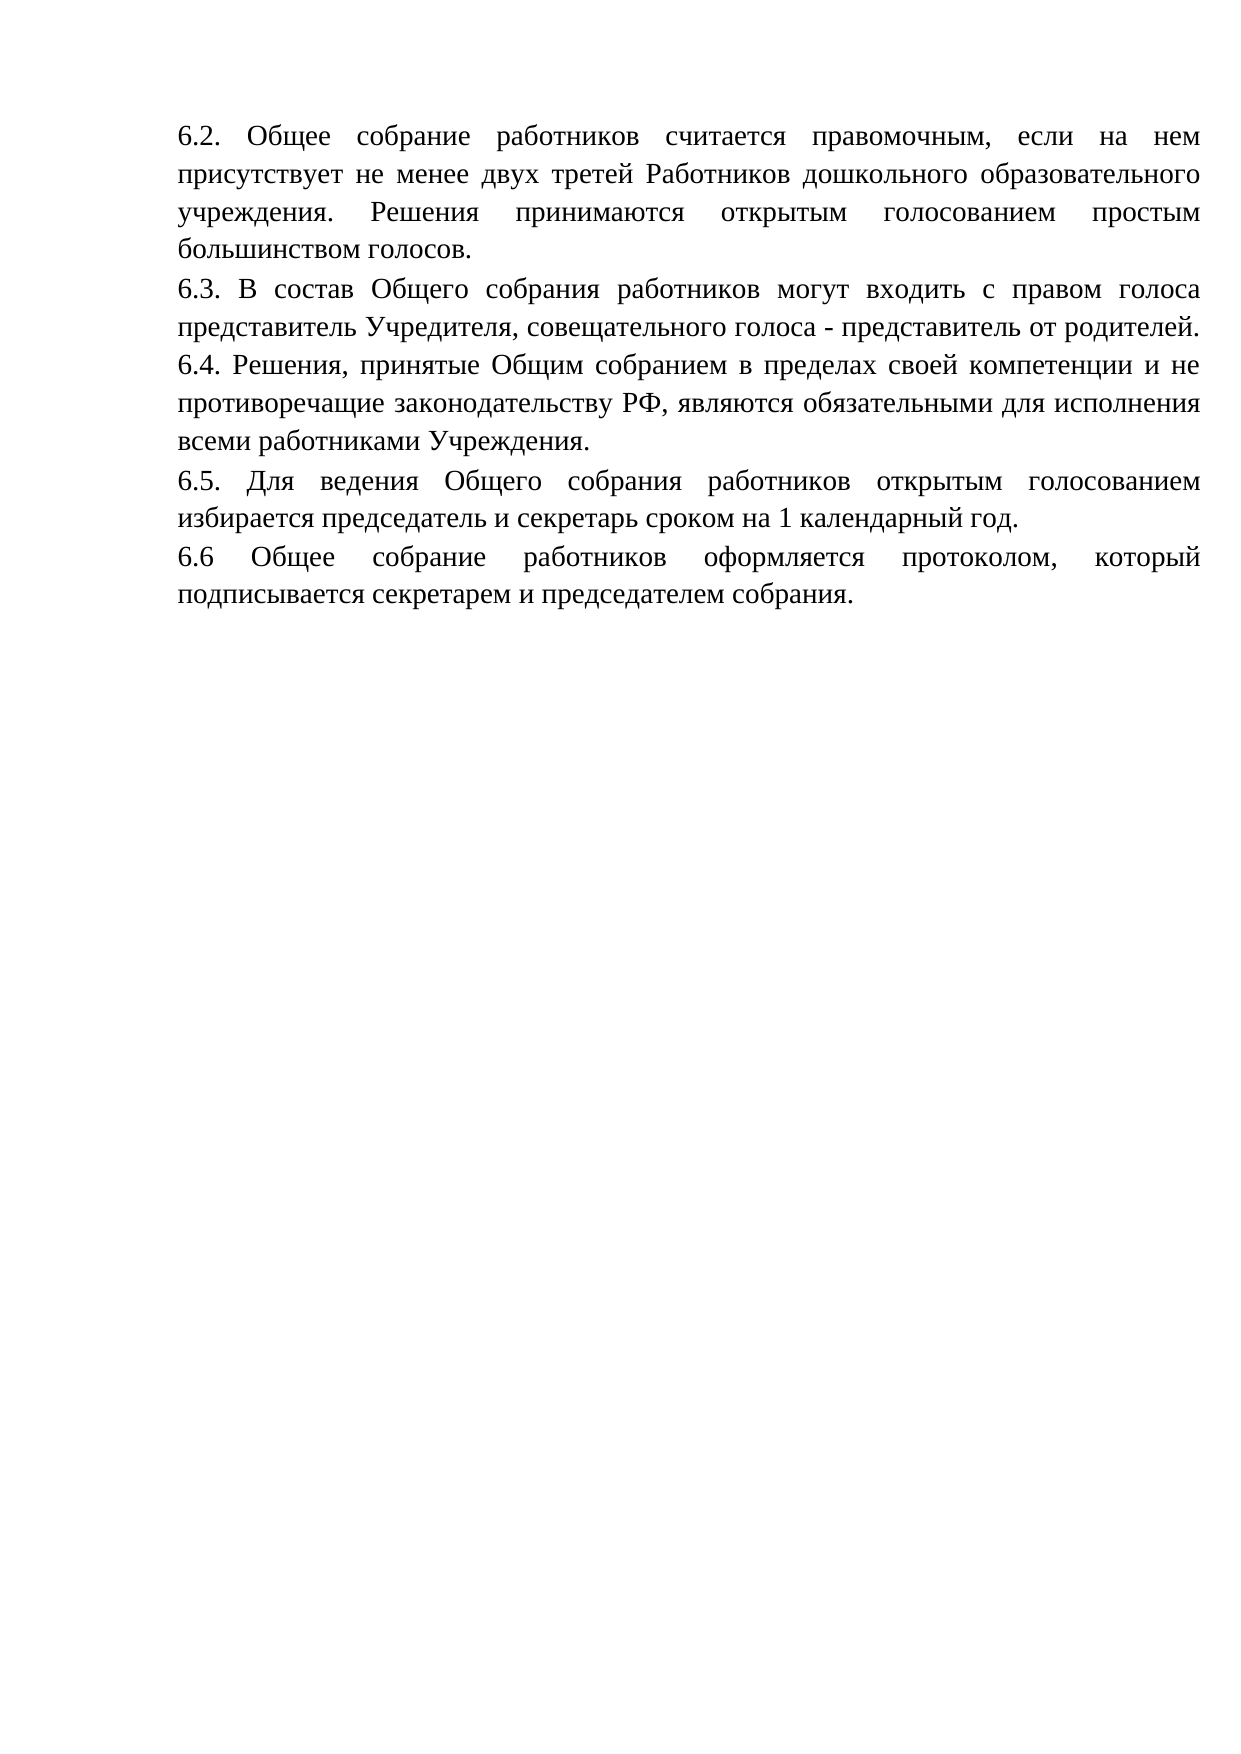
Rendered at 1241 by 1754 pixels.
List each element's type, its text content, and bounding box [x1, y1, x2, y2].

text 6.2. Общее собрание работников считается правомочным, если на нем присутствует не менее двух третей Работников дошкольного образовательного учреждения. Решения принимаются открытым голосованием простым большинством голосов. [177, 118, 1201, 265]
text 6.3. В состав Общего собрания работников могут входить с правом голоса представитель Учредителя, совещательного голоса - представитель от родителей. 6.4. Решения, принятые Общим собранием в пределах своей компетенции и не противоречащие законодательству РФ, являются обязательными для исполнения всеми работниками Учреждения. [177, 272, 1201, 456]
text 6.5. Для ведения Общего собрания работников открытым голосованием избирается председатель и секретарь сроком на 1 календарный год. [177, 463, 1201, 533]
text 6.6 Общее собрание работников оформляется протоколом, который подписывается секретарем и председателем собрания. [177, 539, 1201, 610]
